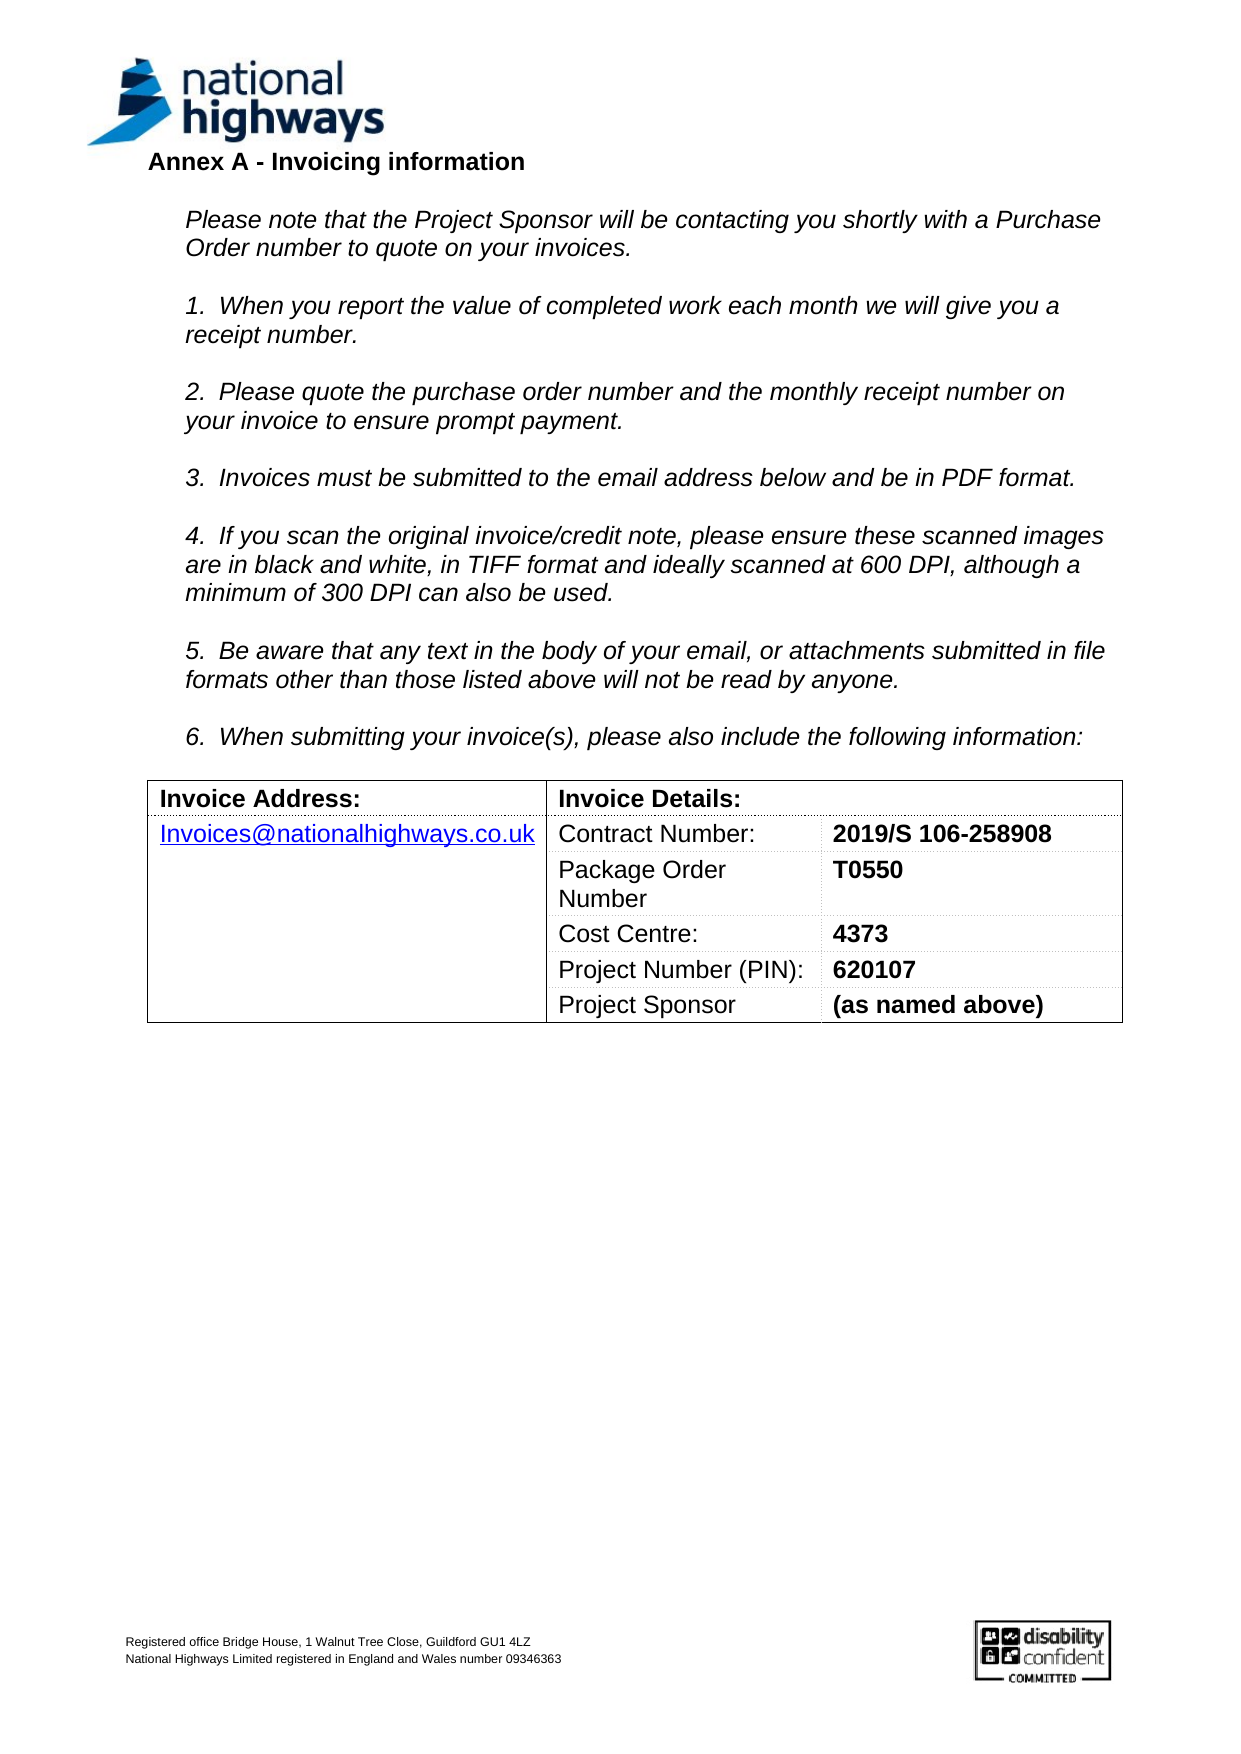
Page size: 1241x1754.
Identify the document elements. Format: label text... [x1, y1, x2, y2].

table_cell 620107 [821, 951, 1122, 987]
text 5. Be aware that any text in the body of your email, or attachments submitted in file formats other than those listed above will not be read by anyone. [185, 636, 1122, 693]
table_cell Project Sponsor [547, 987, 821, 1022]
picture [965, 1612, 1123, 1690]
text Please note that the Project Sponsor will be contacting you shortly with a Purchase Order number to quote on your invoices. [185, 205, 1122, 262]
table_cell Contract Number: [547, 815, 821, 851]
table_cell Invoices@nationalhighways.co.uk [148, 815, 546, 1022]
table_cell (as named above) [821, 987, 1122, 1022]
table_cell 4373 [821, 915, 1122, 951]
table_cell Package Order Number [547, 851, 821, 915]
table_cell Cost Centre: [547, 915, 821, 951]
text 3. Invoices must be submitted to the email address below and be in PDF format. [185, 463, 1122, 492]
table_header [821, 781, 1122, 815]
text Annex A - Invoicing information [148, 147, 1122, 176]
table_cell T0550 [821, 851, 1122, 915]
table_header Invoice Details: [547, 781, 821, 815]
text 1. When you report the value of completed work each month we will give you a receipt number. [185, 291, 1122, 348]
table_cell 2019/S 106-258908 [821, 815, 1122, 851]
text 4. If you scan the original invoice/credit note, please ensure these scanned images are in black and white, in TIFF format and ideally scanned at 600 DPI, although a minimum of 300 DPI can also be used. [185, 521, 1122, 607]
text 6. When submitting your invoice(s), please also include the following information: [185, 722, 1122, 751]
table_cell Project Number (PIN): [547, 951, 821, 987]
table_header Invoice Address: [148, 781, 546, 815]
text 2. Please quote the purchase order number and the monthly receipt number on your invoice to ensure prompt payment. [185, 377, 1122, 435]
